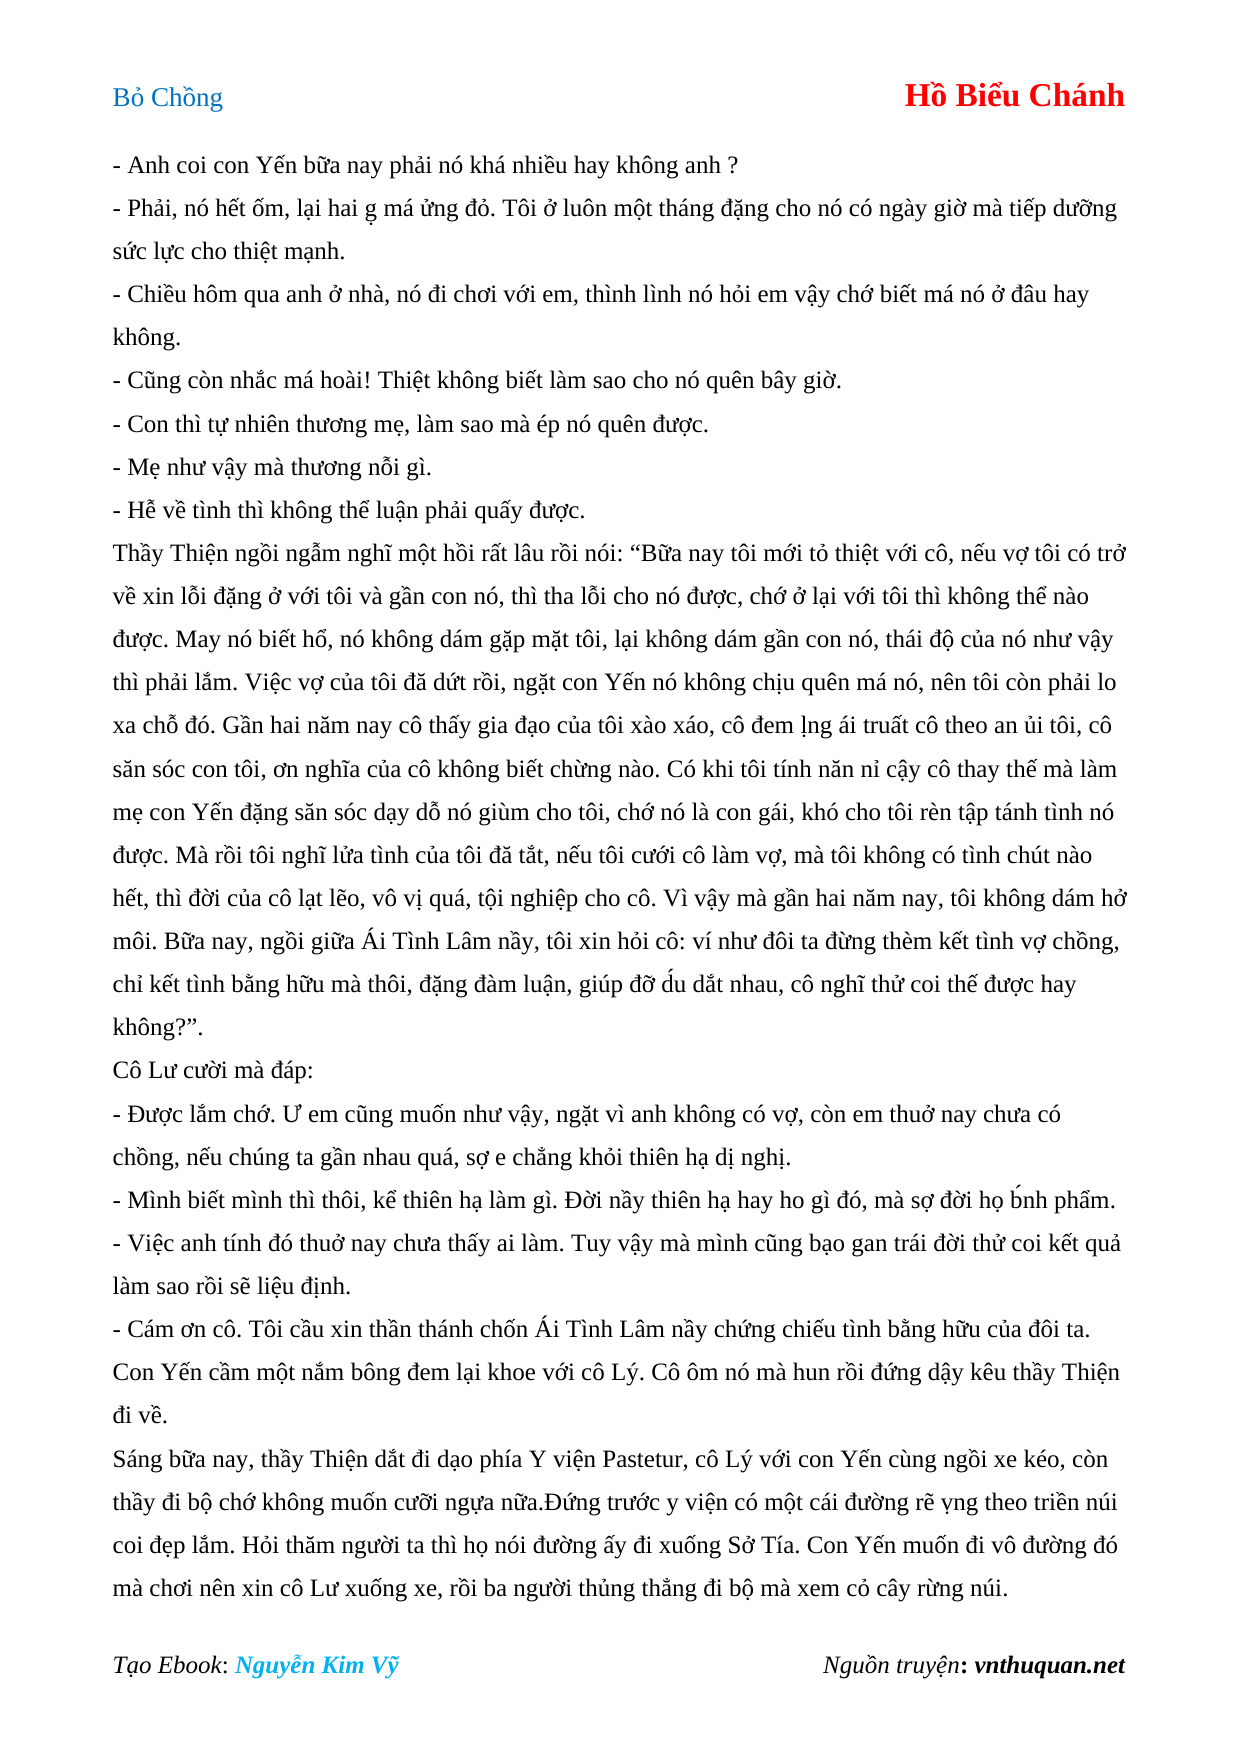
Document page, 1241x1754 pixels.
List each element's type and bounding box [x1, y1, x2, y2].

text [112, 150, 1128, 1602]
